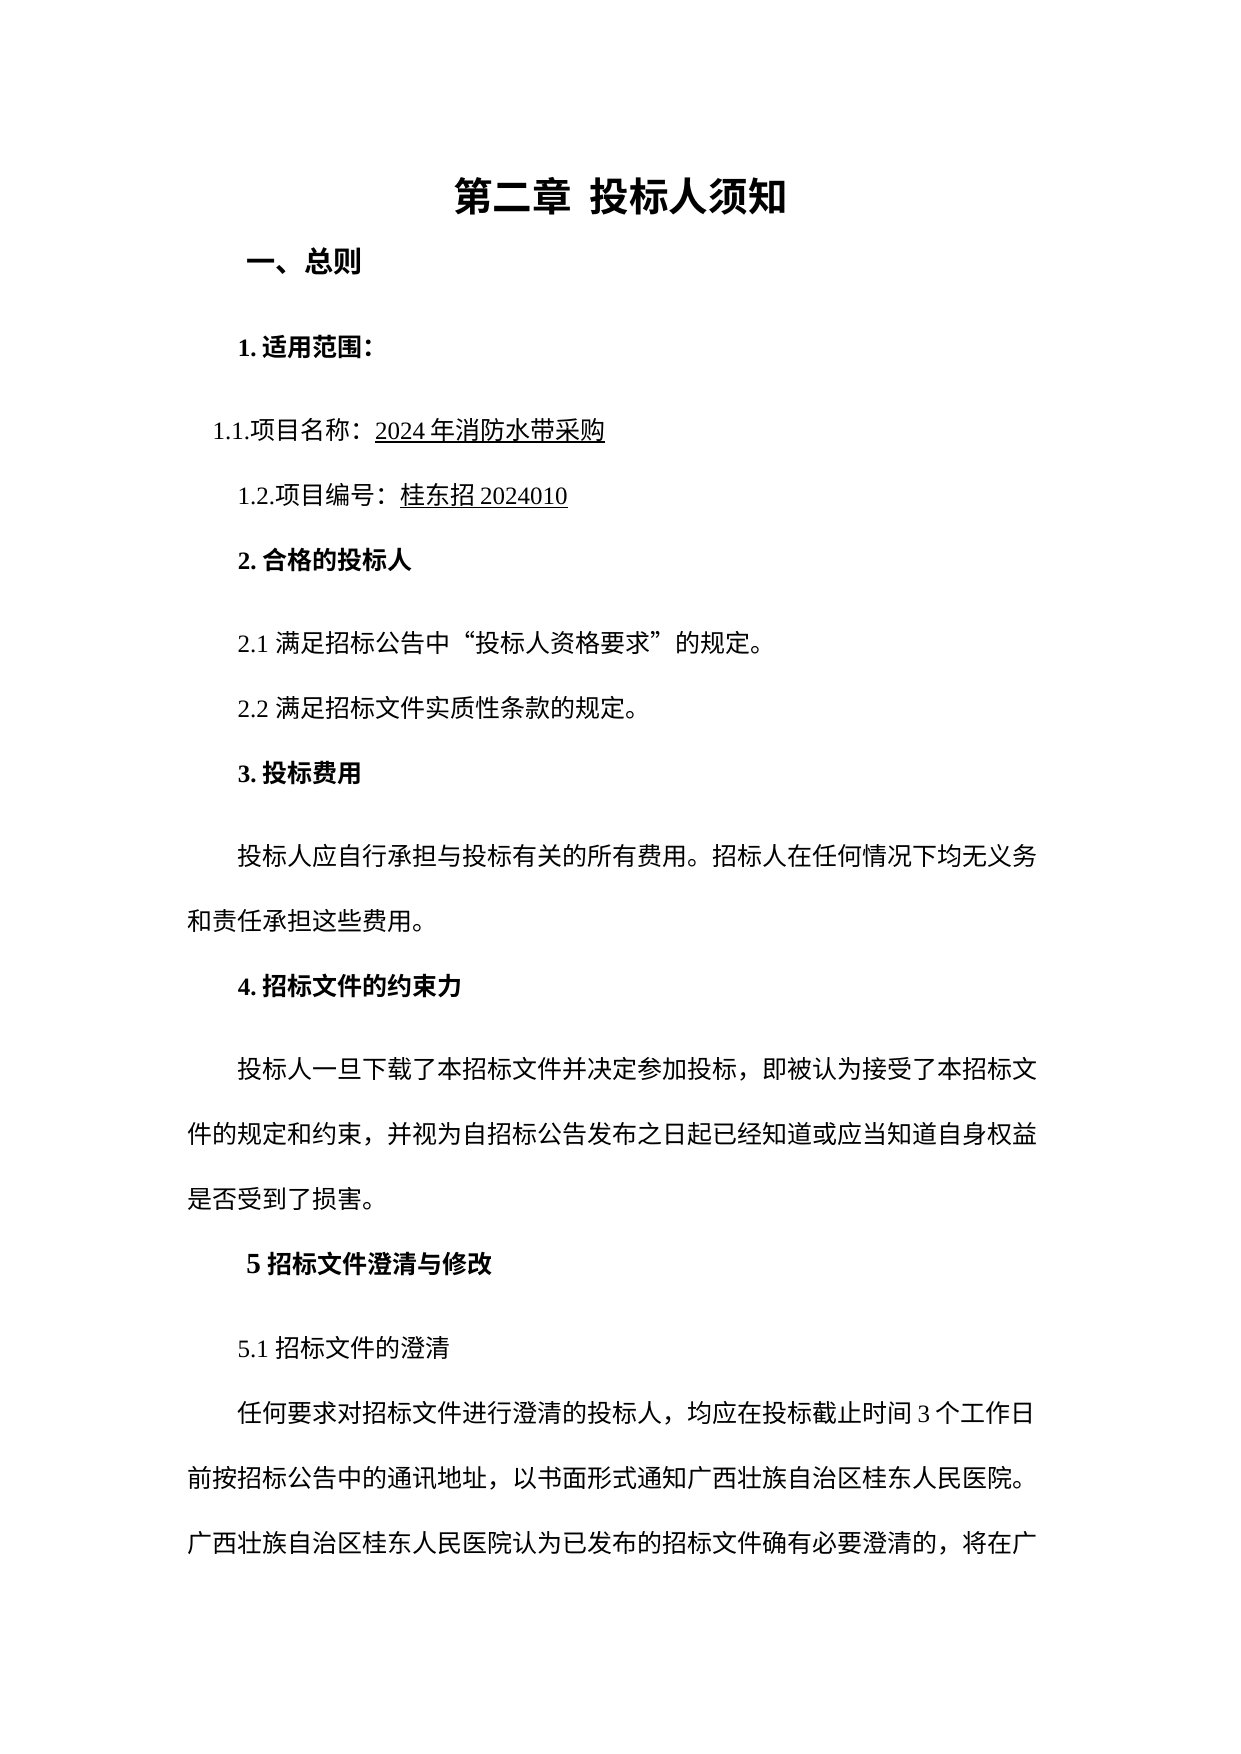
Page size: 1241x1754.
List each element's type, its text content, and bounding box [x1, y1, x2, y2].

text 5 招标文件澄清与修改 [187, 1231, 1053, 1296]
text 第二章 投标人须知 [187, 162, 1053, 227]
text 投标人应自行承担与投标有关的所有费用。招标人在任何情况下均无义务和责任承担这些费用。 [187, 822, 1053, 952]
text 一、总则 [187, 227, 1053, 292]
text 5.1 招标文件的澄清 [187, 1314, 1053, 1379]
text 2.2 满足招标文件实质性条款的规定。 [187, 674, 1053, 739]
text 1. 适用范围： [187, 313, 1053, 378]
text 2. 合格的投标人 [187, 526, 1053, 591]
text 4. 招标文件的约束力 [187, 952, 1053, 1017]
text 投标人一旦下载了本招标文件并决定参加投标，即被认为接受了本招标文件的规定和约束，并视为自招标公告发布之日起已经知道或应当知道自身权益是否受到了损害。 [187, 1036, 1053, 1231]
text 3. 投标费用 [187, 739, 1053, 804]
text 2.1 满足招标公告中“投标人资格要求”的规定。 [187, 609, 1053, 674]
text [187, 1379, 1053, 1574]
text 1.1.项目名称：2024年消防水带采购 [187, 396, 1053, 461]
text 1.2.项目编号：桂东招2024010 [187, 461, 1053, 526]
